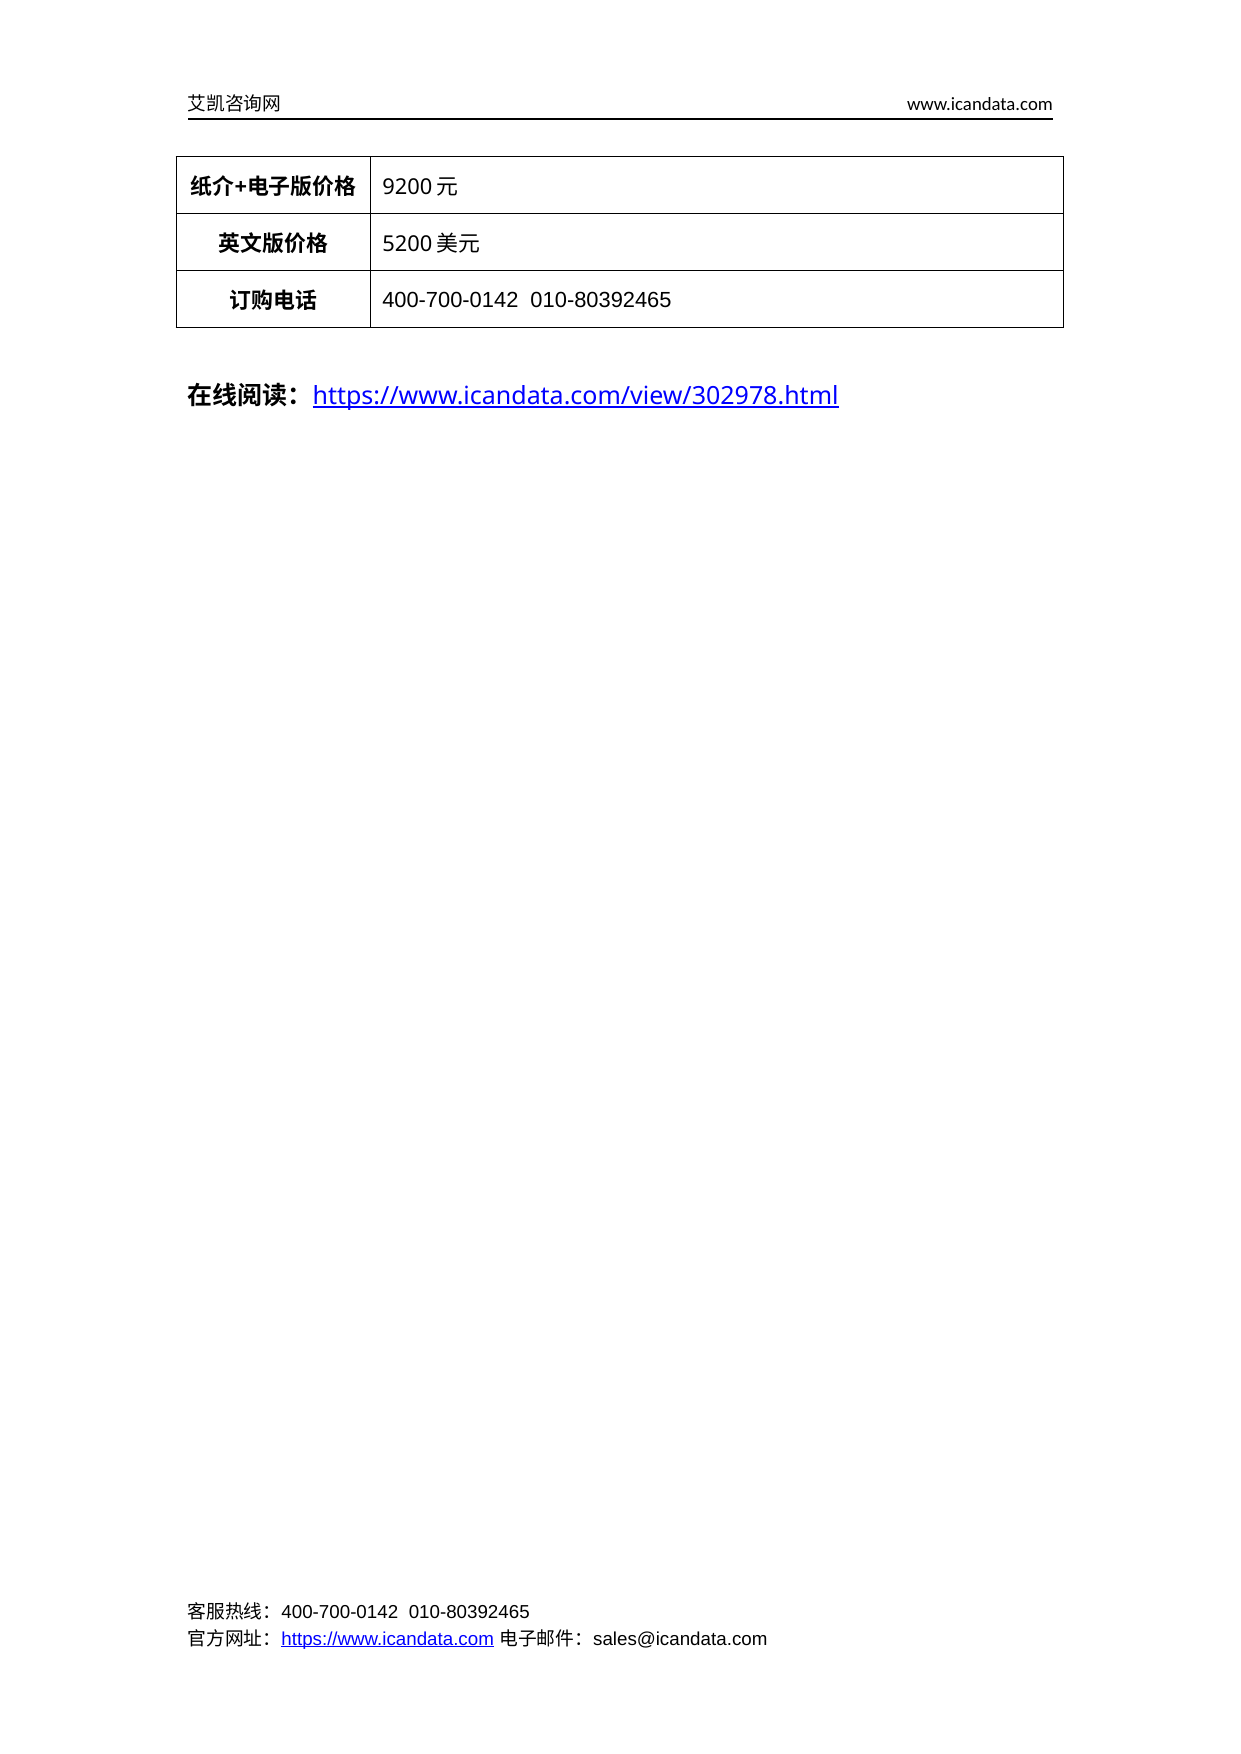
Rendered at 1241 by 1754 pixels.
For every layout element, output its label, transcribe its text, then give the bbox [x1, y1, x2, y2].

table_cell 纸介+电子版价格 [177, 157, 370, 213]
table_cell 订购电话 [177, 271, 370, 327]
table_cell 9200元 [371, 157, 1063, 213]
table_cell 5200美元 [371, 214, 1063, 270]
table_cell 400-700-0142 010-80392465 [371, 271, 1063, 327]
table_cell 英文版价格 [177, 214, 370, 270]
text 在线阅读：https://www.icandata.com/view/302978.html [187, 361, 1053, 426]
